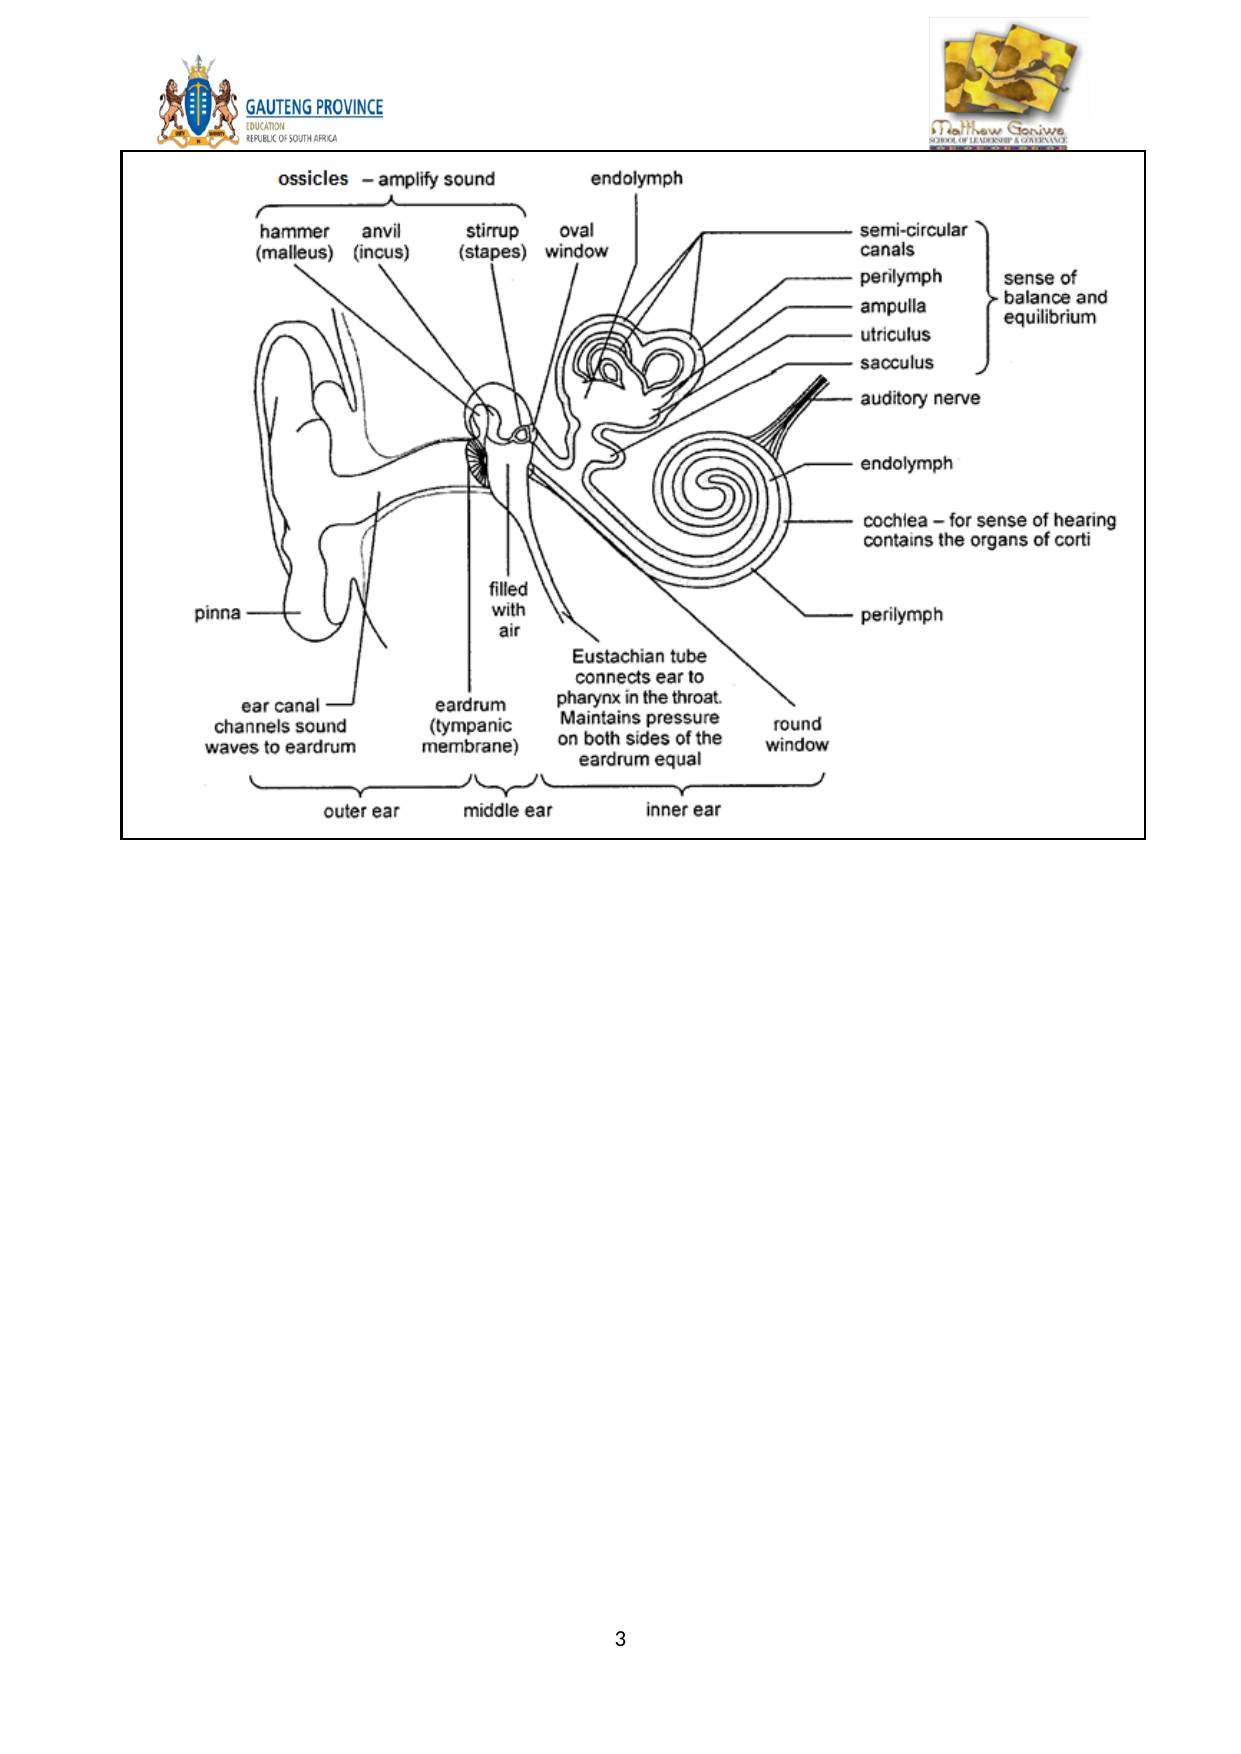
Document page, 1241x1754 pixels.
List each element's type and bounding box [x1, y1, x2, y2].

picture [150, 47, 388, 150]
picture [123, 152, 1144, 838]
picture [928, 16, 1091, 150]
